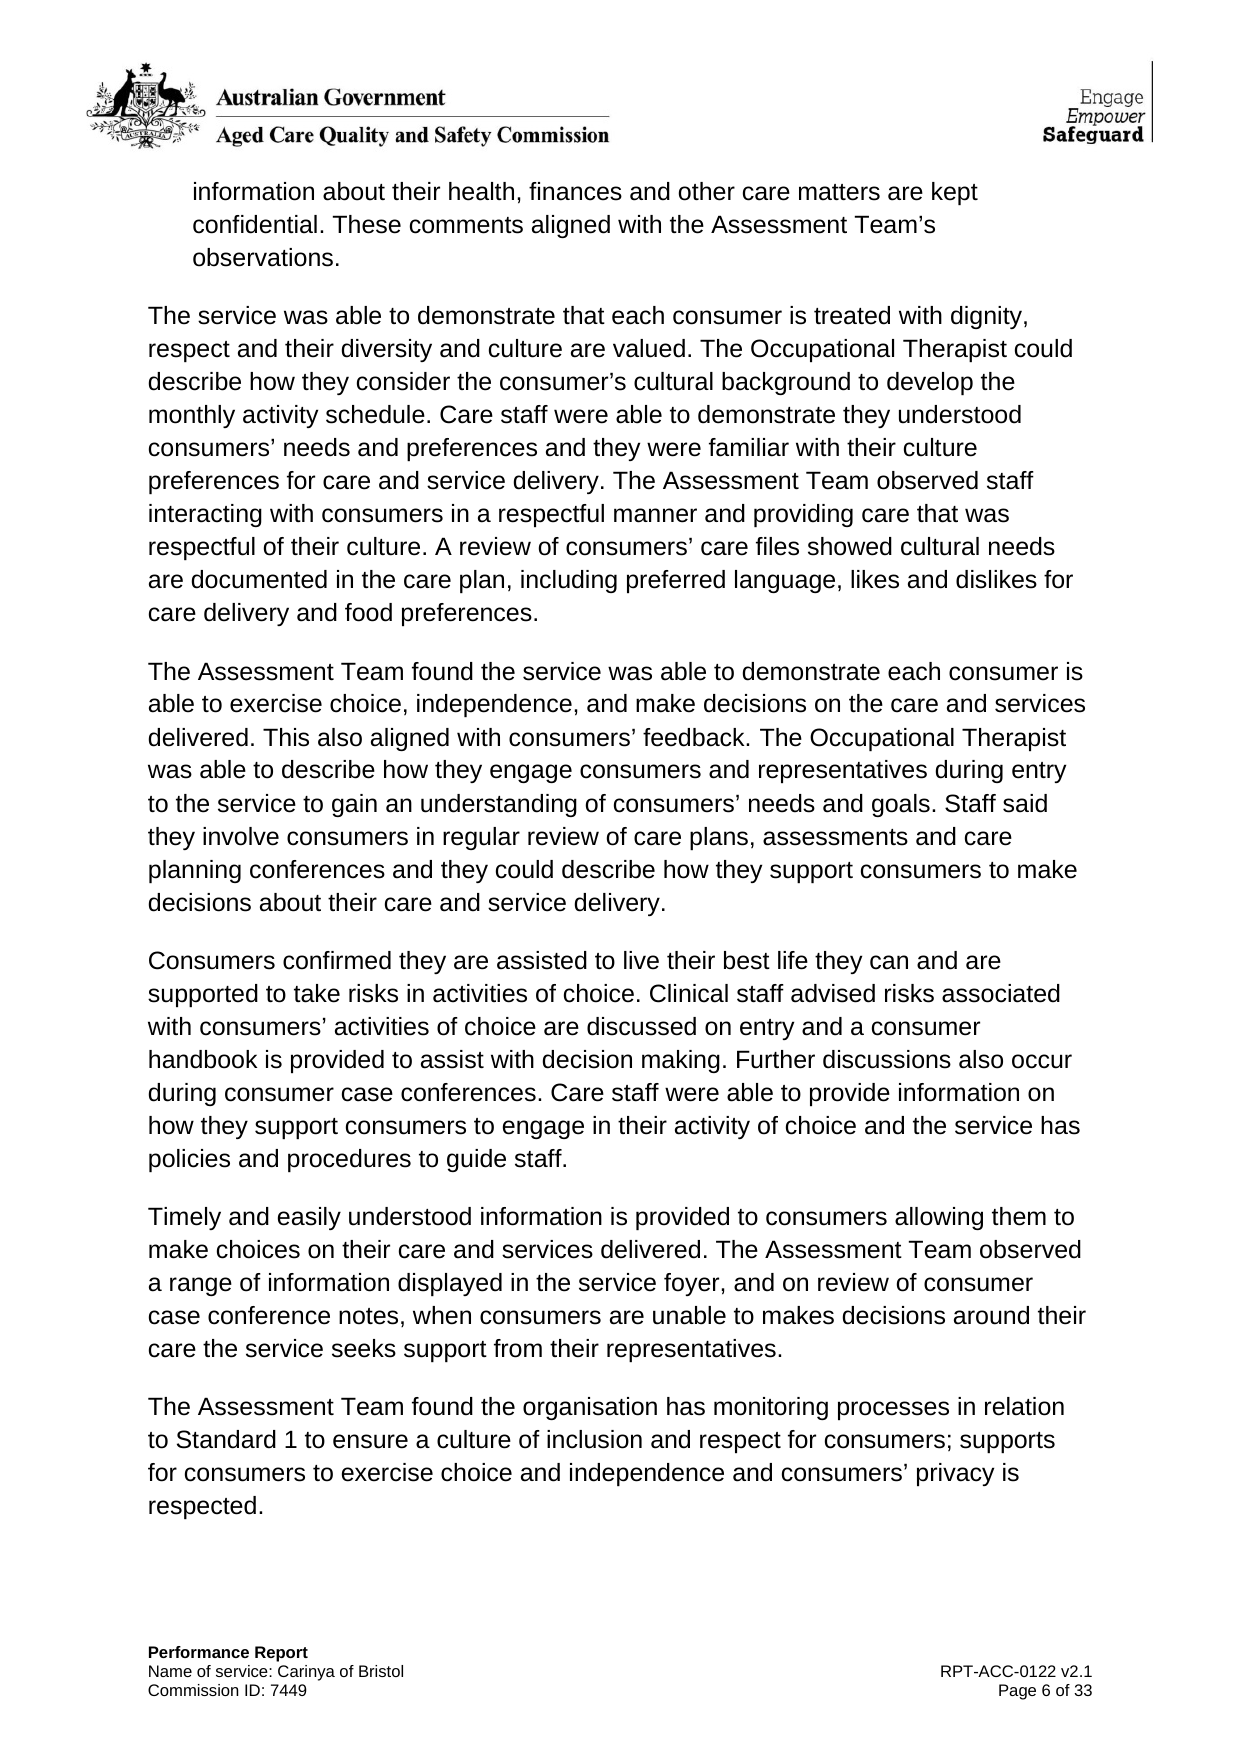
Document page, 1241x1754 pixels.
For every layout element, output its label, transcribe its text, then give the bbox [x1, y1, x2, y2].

list The service was able to demonstrate that each consumer is treated with dignity, respect and their diversity and culture are valued. The Occupational Therapist could describe how they consider the consumer’s cultural background to develop the monthly activity schedule. Care staff were able to demonstrate they understood consumers’ needs and preferences and they were familiar with their culture preferences for care and service delivery. The Assessment Team observed staff interacting with consumers in a respectful manner and providing care that was respectful of their culture. A review of consumers’ care files showed cultural needs are documented in the care plan, including preferred language, likes and dislikes for care delivery and food preferences. [148, 301, 1092, 627]
text Consumers confirmed they are assisted to live their best life they can and are supported to take risks in activities of choice. Clinical staff advised risks associated with consumers’ activities of choice are discussed on entry and a consumer handbook is provided to assist with decision making. Further discussions also occur during consumer case conferences. Care staff were able to provide information on how they support consumers to engage in their activity of choice and the service has policies and procedures to guide staff. [148, 946, 1092, 1172]
text The Assessment Team found the service was able to demonstrate each consumer is able to exercise choice, independence, and make decisions on the care and services delivered. This also aligned with consumers’ feedback. The Occupational Therapist was able to describe how they engage consumers and representatives during entry to the service to gain an understanding of consumers’ needs and goals. Staff said they involve consumers in regular review of care plans, assessments and care planning conferences and they could describe how they support consumers to make decisions about their care and service delivery. [148, 656, 1092, 916]
list Timely and easily understood information is provided to consumers allowing them to make choices on their care and services delivered. The Assessment Team observed a range of information displayed in the service foyer, and on review of consumer case conference notes, when consumers are unable to makes decisions around their care the service seeks support from their representatives. [148, 1202, 1092, 1363]
list The Assessment Team found the organisation has monitoring processes in relation to Standard 1 to ensure a culture of inclusion and respect for consumers; supports for consumers to exercise choice and independence and consumers’ privacy is respected. [148, 1392, 1092, 1520]
picture [0, 1, 1241, 170]
